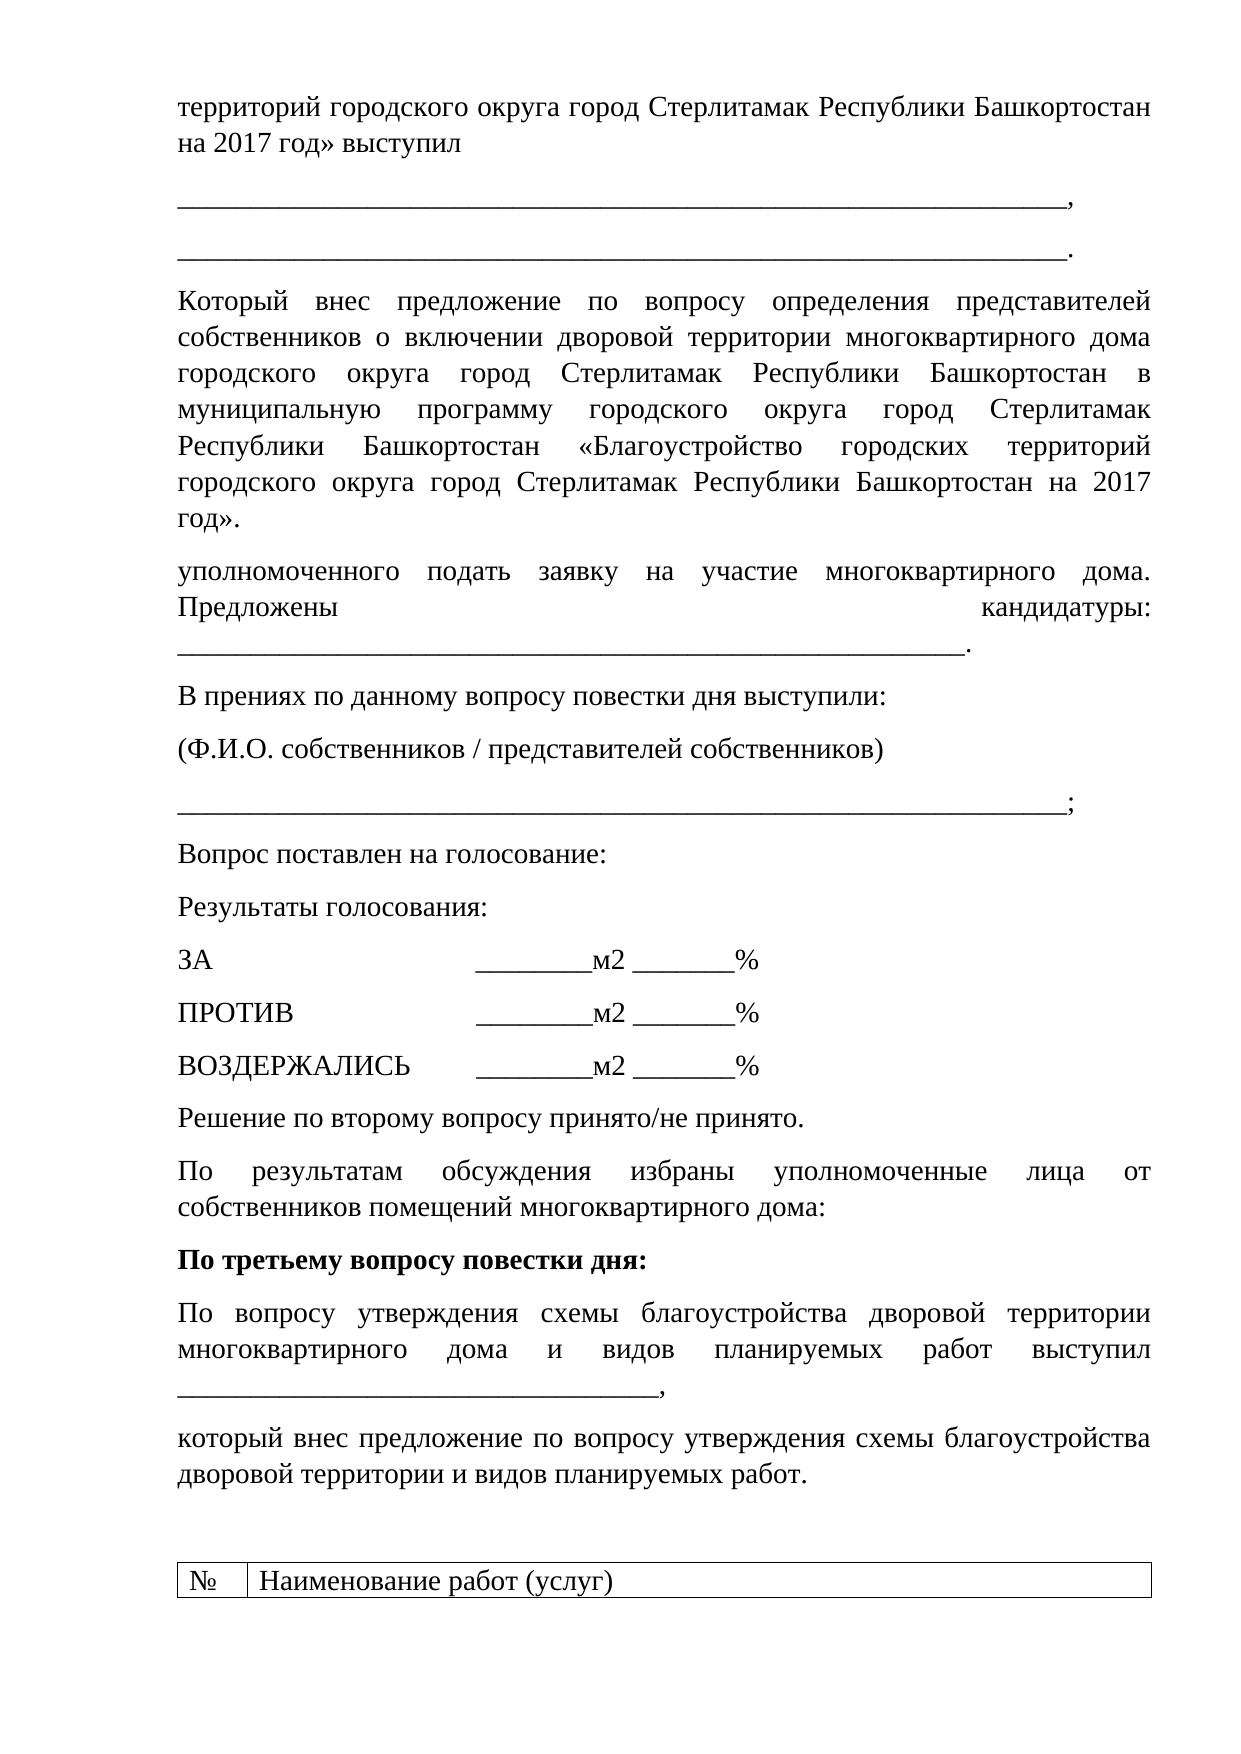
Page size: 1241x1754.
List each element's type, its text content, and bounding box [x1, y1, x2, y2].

text _____________________________________________________________. [177, 230, 1152, 264]
text По третьему вопросу повестки дня: [177, 1242, 1152, 1276]
text _____________________________________________________________; [177, 784, 1152, 817]
text В прениях по данному вопросу повестки дня выступили: [177, 678, 1152, 712]
text По результатам обсуждения избраны уполномоченные лица от собственников помещений многоквартирного дома: [177, 1153, 1152, 1223]
text ПРОТИВ ________м2 _______% [177, 995, 1152, 1028]
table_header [248, 1563, 1151, 1597]
text Вопрос поставлен на голосование: [177, 836, 1152, 870]
text уполномоченного подать заявку на участие многоквартирного дома. Предложены кандидатуры: ______________________________________________________. [177, 553, 1152, 659]
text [177, 89, 1152, 158]
text который внес предложение по вопросу утверждения схемы благоустройства дворовой территории и видов планируемых работ. [177, 1420, 1152, 1490]
text ВОЗДЕРЖАЛИСЬ ________м2 _______% [177, 1048, 1152, 1081]
text Решение по второму вопросу принято/не принято. [177, 1101, 1152, 1134]
text _____________________________________________________________, [177, 178, 1152, 211]
text Результаты голосования: [177, 889, 1152, 923]
text По вопросу утверждения схемы благоустройства дворовой территории многоквартирного дома и видов планируемых работ выступил _________________________________, [177, 1295, 1152, 1401]
text Который внес предложение по вопросу определения представителей собственников о включении дворовой территории многоквартирного дома городского округа город Стерлитамак Республики Башкортостан в муниципальную программу городского округа город Стерлитамак Республики Башкортостан «Благоустройство городских территорий городского округа город Стерлитамак Республики Башкортостан на 2017 год». [177, 283, 1152, 534]
table_header № п/п [178, 1563, 247, 1597]
text ЗА ________м2 _______% [177, 942, 1152, 976]
text (Ф.И.О. собственников / представителей собственников) [177, 731, 1152, 764]
